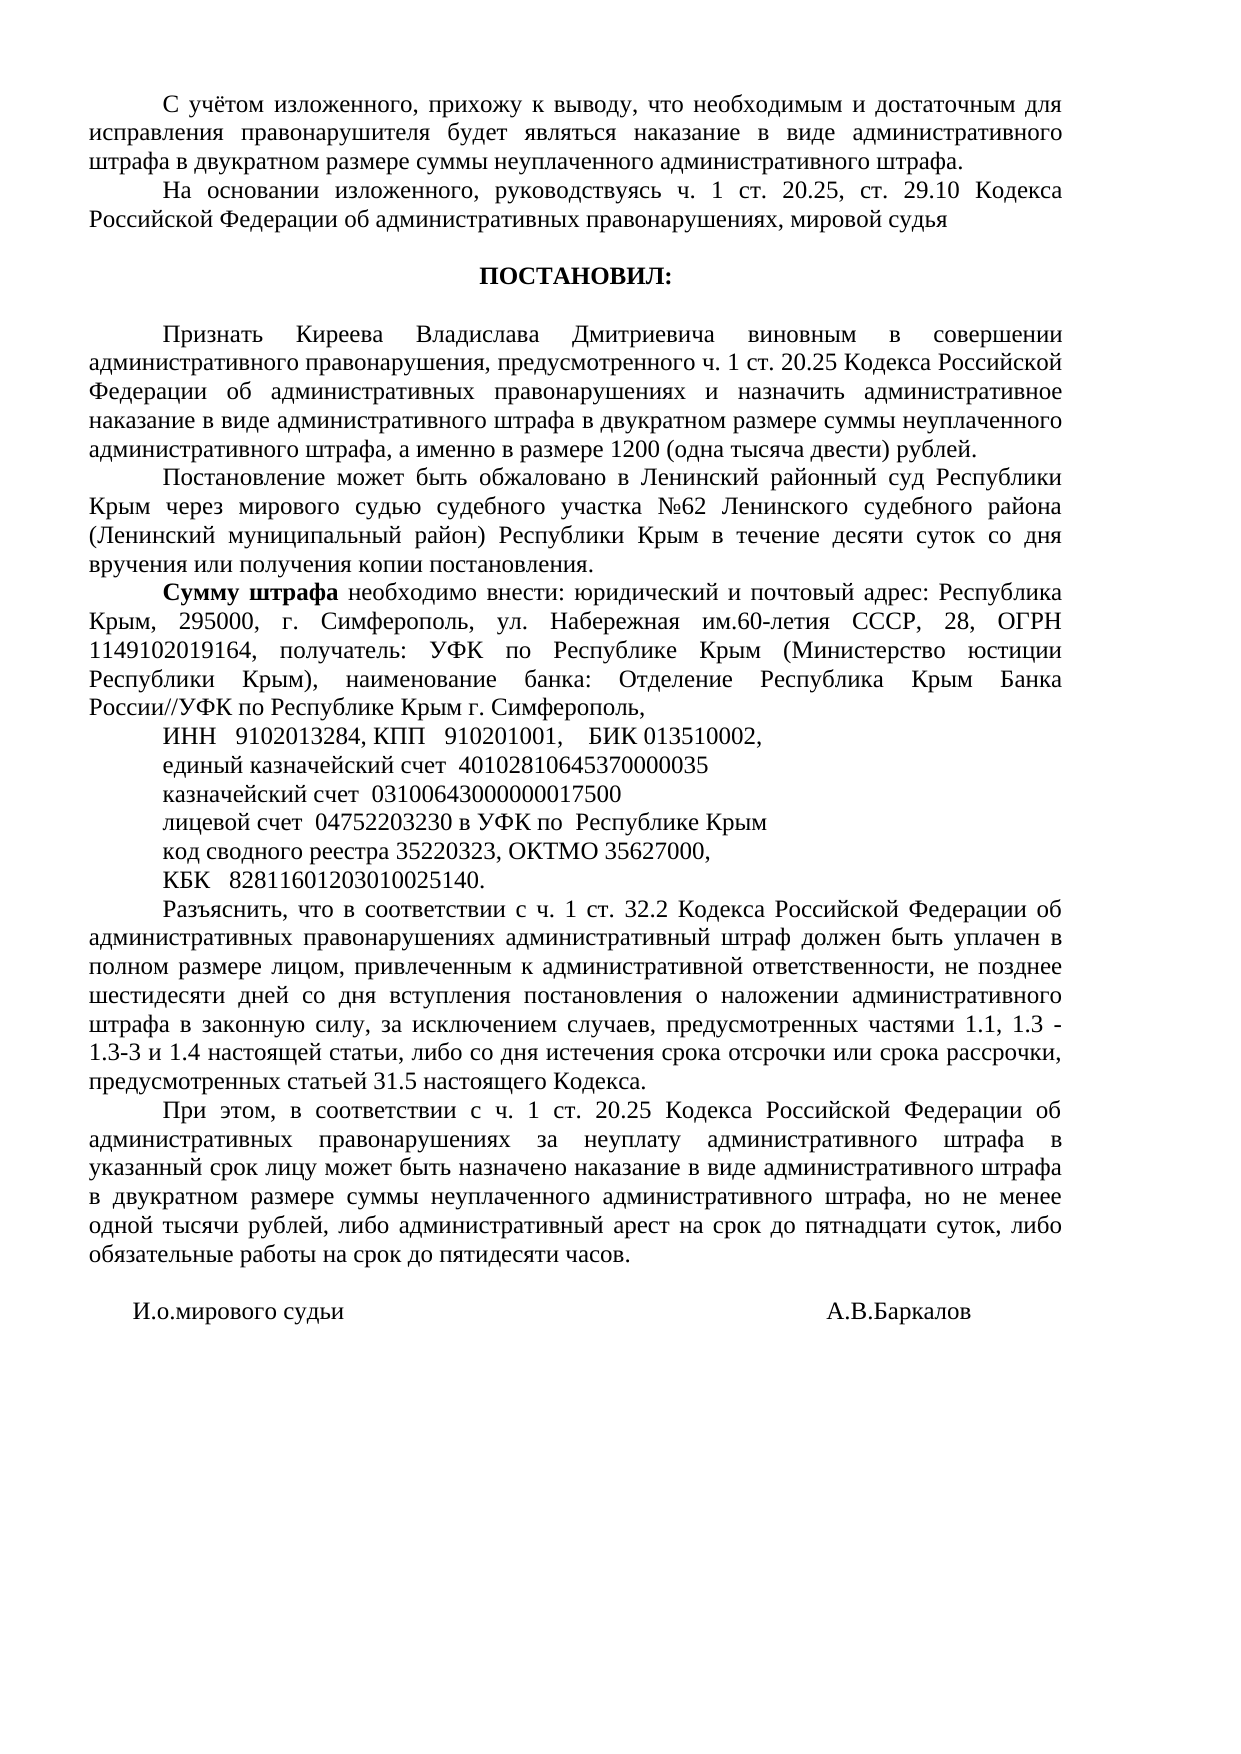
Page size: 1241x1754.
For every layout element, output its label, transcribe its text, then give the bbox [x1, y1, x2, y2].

text При этом, в соответствии с ч. 1 ст. 20.25 Кодекса Российской Федерации об административных правонарушениях за неуплату административного штрафа в указанный срок лицу может быть назначено наказание в виде административного штрафа в двукратном размере суммы неуплаченного административного штрафа, но не менее одной тысячи рублей, либо административный арест на срок до пятнадцати суток, либо обязательные работы на срок до пятидесяти часов. [89, 1095, 1063, 1267]
text ИНН 9102013284, КПП 910201001, БИК 013510002, [89, 721, 1063, 750]
text КБК 82811601203010025140. [89, 865, 1063, 894]
text казначейский счет 03100643000000017500 [89, 779, 1063, 807]
text лицевой счет 04752203230 в УФК по Республике Крым [89, 807, 1063, 836]
text С учётом изложенного, прихожу к выводу, что необходимым и достаточным для исправления правонарушителя будет являться наказание в виде административного штрафа в двукратном размере суммы неуплаченного административного штрафа. [89, 89, 1063, 175]
text И.о.мирового судьи А.В.Баркалов [89, 1296, 1063, 1325]
text На основании изложенного, руководствуясь ч. 1 ст. 20.25, ст. 29.10 Кодекса Российской Федерации об административных правонарушениях, мировой судья [89, 175, 1063, 232]
text код сводного реестра 35220323, ОКТМО 35627000, [89, 836, 1063, 865]
text Признать Киреева Владислава Дмитриевича виновным в совершении административного правонарушения, предусмотренного ч. 1 ст. 20.25 Кодекса Российской Федерации об административных правонарушениях и назначить административное наказание в виде административного штрафа в двукратном размере суммы неуплаченного административного штрафа, а именно в размере 1200 (одна тысяча двести) рублей. [89, 319, 1063, 462]
text ПОСТАНОВИЛ: [89, 261, 1063, 290]
text Сумму штрафа необходимо внести: юридический и почтовый адрес: Республика Крым, 295000, г. Симферополь, ул. Набережная им.60-летия СССР, 28, ОГРН 1149102019164, получатель: УФК по Республике Крым (Министерство юстиции Республики Крым), наименование банка: Отделение Республика Крым Банка России//УФК по Республике Крым г. Симферополь, [89, 577, 1063, 721]
text единый казначейский счет 40102810645370000035 [89, 750, 1063, 779]
text Разъяснить, что в соответствии с ч. 1 ст. 32.2 Кодекса Российской Федерации об административных правонарушениях административный штраф должен быть уплачен в полном размере лицом, привлеченным к административной ответственности, не позднее шестидесяти дней со дня вступления постановления о наложении административного штрафа в законную силу, за исключением случаев, предусмотренных частями 1.1, 1.3 - 1.3-3 и 1.4 настоящей статьи, либо со дня истечения срока отсрочки или срока рассрочки, предусмотренных статьей 31.5 настоящего Кодекса. [89, 894, 1063, 1095]
text Постановление может быть обжаловано в Ленинский районный суд Республики Крым через мирового судью судебного участка №62 Ленинского судебного района (Ленинский муниципальный район) Республики Крым в течение десяти суток со дня вручения или получения копии постановления. [89, 462, 1063, 577]
